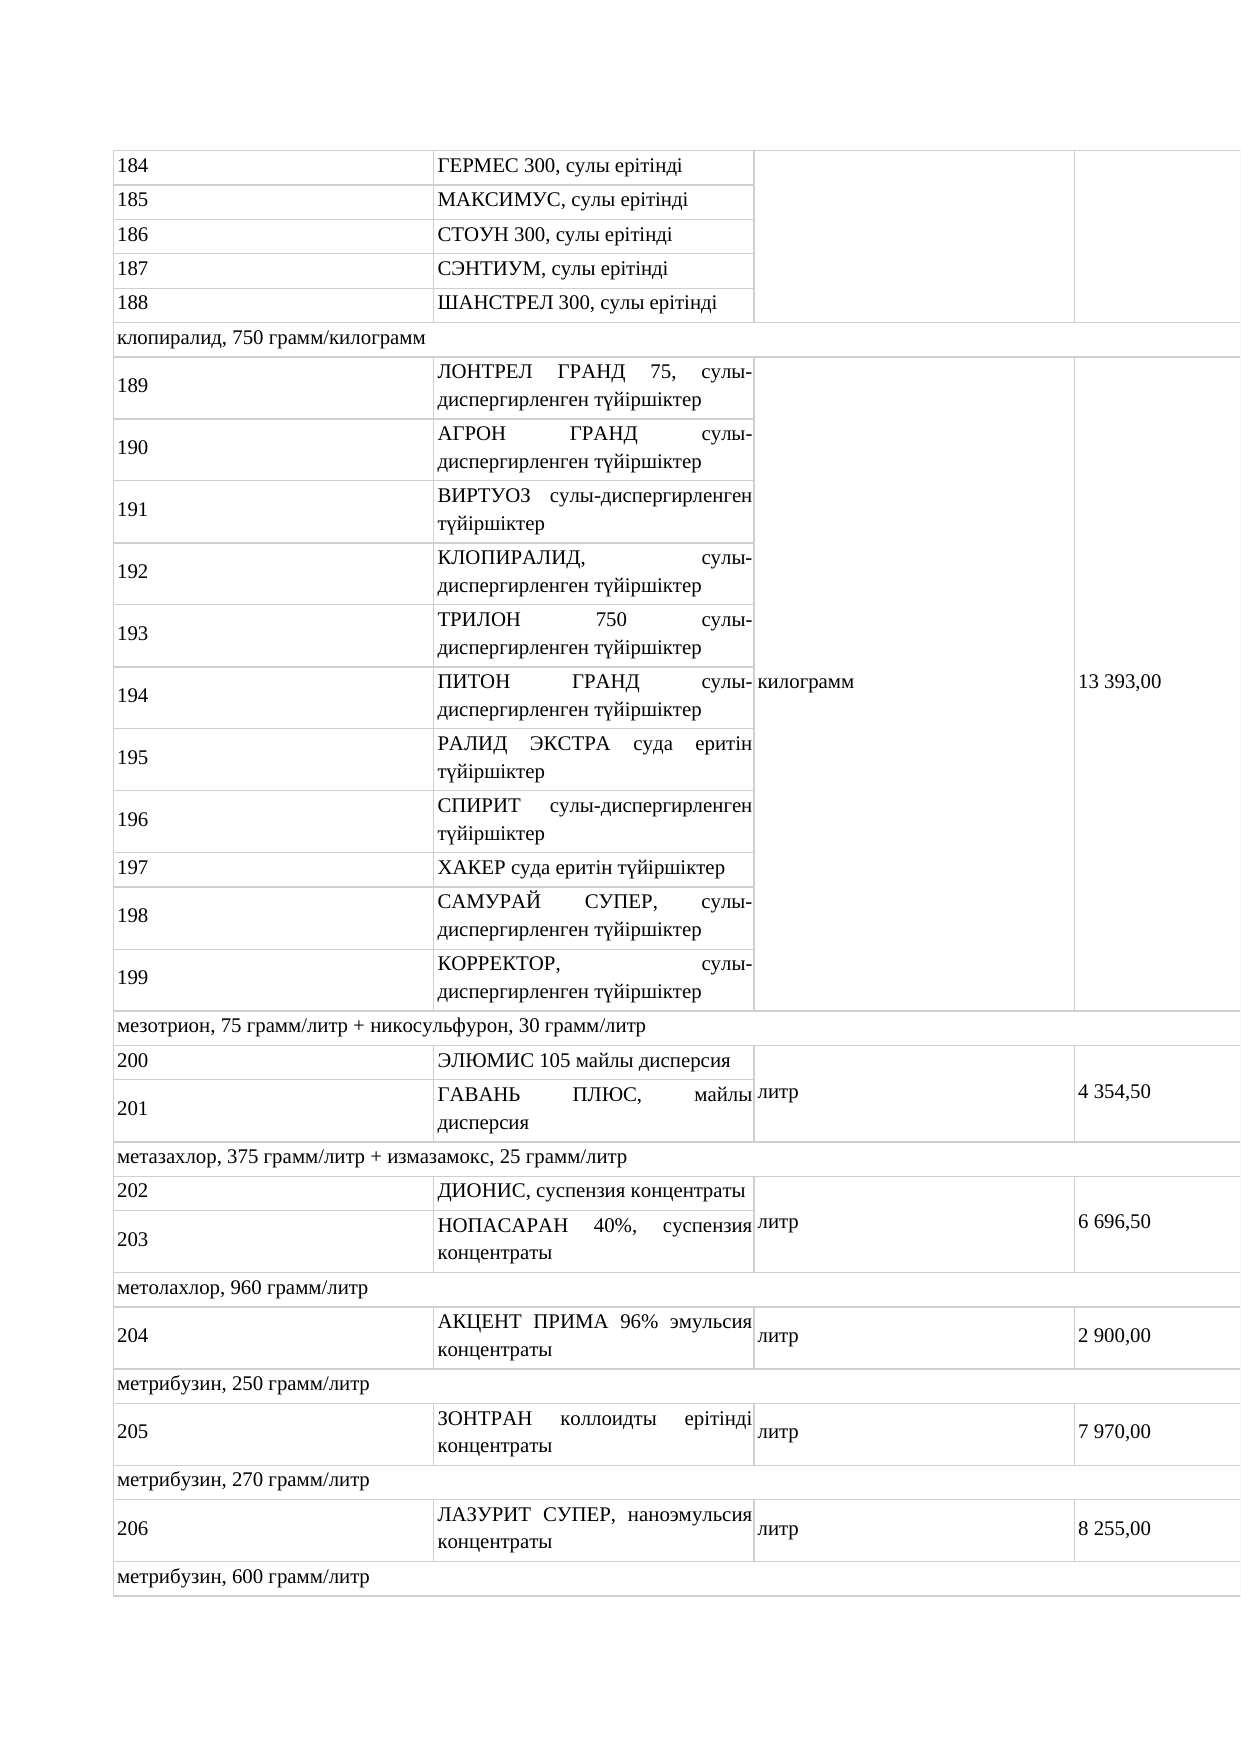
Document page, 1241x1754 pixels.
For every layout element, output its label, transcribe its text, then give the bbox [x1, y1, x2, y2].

table_cell мезотрион, 75 грамм/литр + никосульфурон, 30 грамм/литр [114, 1012, 1240, 1045]
table_cell 196 [114, 791, 433, 852]
table_cell КОРРЕКТОР, сулы-диспергирленген түйіршіктер [434, 950, 753, 1010]
table_cell МАКСИМУС, сулы ерітінді [434, 186, 753, 219]
table_cell ГАВАНЬ ПЛЮС, майлы дисперсия [434, 1080, 753, 1141]
table_cell АГРОН ГРАНД сулы-диспергирленген түйіршіктер [434, 420, 753, 480]
table_cell метрибузин, 600 грамм/литр [114, 1562, 1240, 1595]
table_cell ПИТОН ГРАНД сулы-диспергирленген түйіршіктер [434, 668, 753, 728]
table_cell ТРИЛОН 750 сулы-диспергирленген түйіршіктер [434, 605, 753, 666]
table_cell ЛАЗУРИТ СУПЕР, наноэмульсия концентраты [434, 1500, 753, 1561]
table_cell клопиралид, 750 грамм/килограмм [114, 323, 1240, 356]
table_cell КЛОПИРАЛИД, сулы-диспергирленген түйіршіктер [434, 544, 753, 604]
table_cell 7 970,00 [1075, 1404, 1240, 1464]
table_cell 191 [114, 481, 433, 542]
table_cell РАЛИД ЭКСТРА суда еритін түйіршіктер [434, 729, 753, 790]
table_cell метрибузин, 270 грамм/литр [114, 1466, 1240, 1499]
table_cell 186 [114, 220, 433, 253]
table_cell 198 [114, 888, 433, 948]
table_cell 185 [114, 186, 433, 219]
table_cell ЭЛЮМИС 105 майлы дисперсия [434, 1046, 753, 1079]
table_cell литр [755, 1177, 1074, 1272]
table_cell литр [755, 1046, 1074, 1141]
table_cell 2 900,00 [1075, 1308, 1240, 1368]
table_cell 206 [114, 1500, 433, 1561]
table_cell метрибузин, 250 грамм/литр [114, 1370, 1240, 1403]
table_cell ДИОНИС, суспензия концентраты [434, 1177, 753, 1210]
table_cell 203 [114, 1211, 433, 1272]
table_cell 204 [114, 1308, 433, 1368]
table_cell 184 [114, 151, 433, 184]
table_cell 205 [114, 1404, 433, 1464]
table_cell СЭНТИУМ, сулы ерітінді [434, 254, 753, 287]
table_cell ШАНСТРЕЛ 300, сулы ерітінді [434, 289, 753, 322]
table_cell 192 [114, 544, 433, 604]
table_cell 195 [114, 729, 433, 790]
table_cell килограмм [755, 358, 1074, 1010]
table_cell СТОУН 300, сулы ерітінді [434, 220, 753, 253]
table_cell 202 [114, 1177, 433, 1210]
table_cell ВИРТУОЗ сулы-диспергирленген түйіршіктер [434, 481, 753, 542]
table_cell ГЕРМЕС 300, сулы ерітінді [434, 151, 753, 184]
table_cell 200 [114, 1046, 433, 1079]
table_cell 189 [114, 358, 433, 418]
table_cell 13 393,00 [1075, 358, 1240, 1010]
table_cell литр [755, 1308, 1074, 1368]
table_cell СПИРИТ сулы-диспергирленген түйіршіктер [434, 791, 753, 852]
table_cell НОПАСАРАН 40%, суспензия концентраты [434, 1211, 753, 1272]
table_cell ЛОНТРЕЛ ГРАНД 75, сулы-диспергирленген түйіршіктер [434, 358, 753, 418]
table_cell 197 [114, 853, 433, 886]
table_cell 201 [114, 1080, 433, 1141]
table_cell ЗОНТРАН коллоидты ерітінді концентраты [434, 1404, 753, 1464]
table_cell 188 [114, 289, 433, 322]
table_cell ХАКЕР суда еритін түйіршіктер [434, 853, 753, 886]
table_cell 190 [114, 420, 433, 480]
table_cell САМУРАЙ СУПЕР, сулы-диспергирленген түйіршіктер [434, 888, 753, 948]
table_cell 8 255,00 [1075, 1500, 1240, 1561]
table_cell метазахлор, 375 грамм/литр + измазамокс, 25 грамм/литр [114, 1143, 1240, 1176]
table_cell 6 696,50 [1075, 1177, 1240, 1272]
table_cell 194 [114, 668, 433, 728]
table_cell метолахлор, 960 грамм/литр [114, 1273, 1240, 1306]
table_cell 199 [114, 950, 433, 1010]
table_cell литр [755, 1500, 1074, 1561]
table_cell 193 [114, 605, 433, 666]
table_cell литр [755, 1404, 1074, 1464]
table_cell АКЦЕНТ ПРИМА 96% эмульсия концентраты [434, 1308, 753, 1368]
table_cell 187 [114, 254, 433, 287]
table_cell 4 354,50 [1075, 1046, 1240, 1141]
